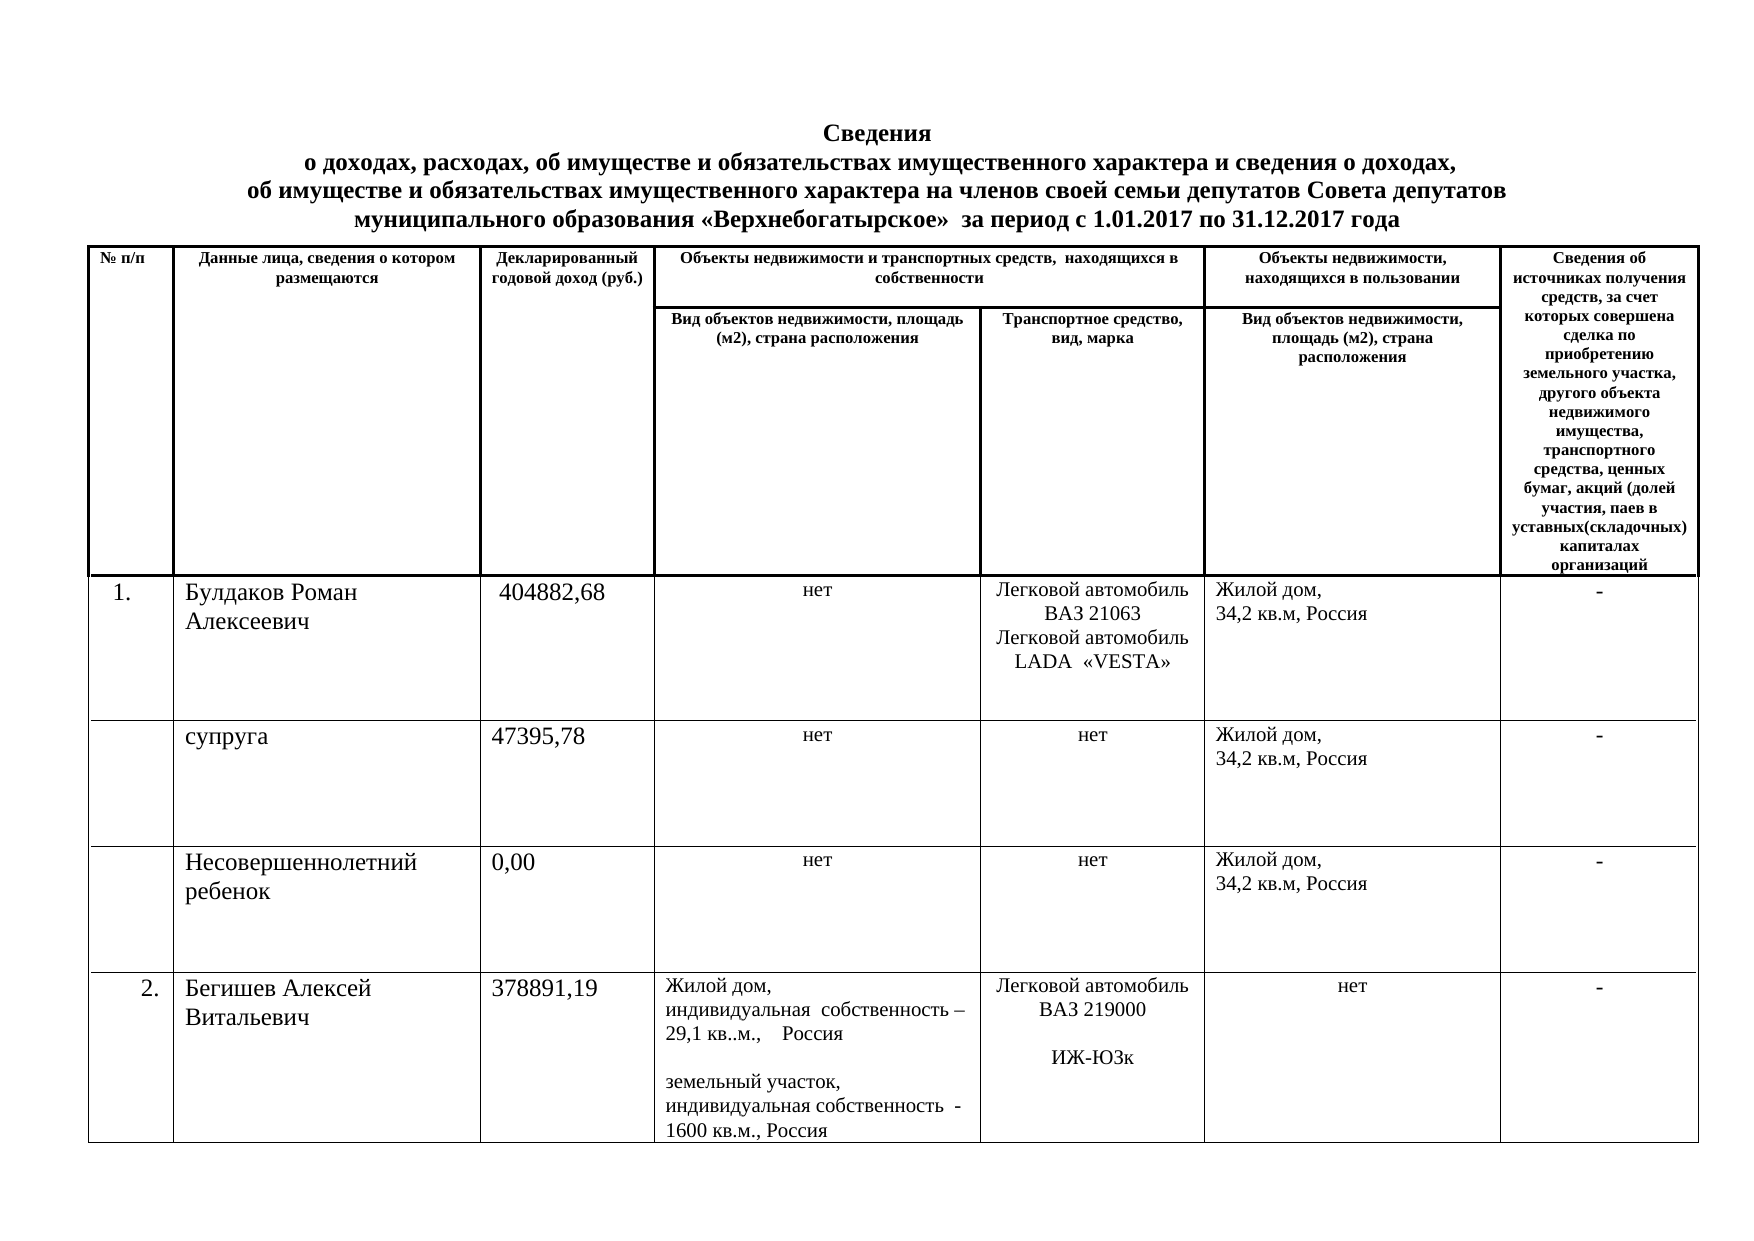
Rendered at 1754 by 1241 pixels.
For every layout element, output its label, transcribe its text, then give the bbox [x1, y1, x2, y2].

table_cell нет [655, 847, 980, 972]
table_cell Вид объектов недвижимости, площадь (м2), страна расположения [1206, 309, 1499, 574]
table_cell - [1501, 574, 1698, 720]
table_cell нет [981, 847, 1204, 972]
table_cell Несовершеннолетний ребенок [174, 847, 480, 972]
text об имуществе и обязательствах имущественного характера на членов своей семьи депутатов Совета депутатов [118, 176, 1636, 204]
table_cell [89, 574, 173, 720]
table_cell Жилой дом, 34,2 кв.м, Россия [1205, 577, 1500, 720]
text Сведения [118, 118, 1636, 147]
table_header Объекты недвижимости и транспортных средств, находящихся в собственности [656, 248, 1203, 306]
table_cell нет [655, 721, 980, 846]
table_cell [89, 720, 173, 846]
table_cell нет [981, 721, 1204, 846]
text о доходах, расходах, об имуществе и обязательствах имущественного характера и сведения о доходах, [118, 147, 1636, 176]
table_cell [89, 846, 173, 972]
table_header № п/п [90, 248, 172, 574]
table_cell Легковой автомобиль ВАЗ 21063 Легковой автомобиль LADA «VESTA» [981, 577, 1204, 720]
table_cell - [1501, 972, 1698, 1142]
table_header Декларированный годовой доход (руб.) [482, 248, 653, 574]
table_cell 0,00 [481, 847, 654, 972]
table_cell Бегишев Алексей Витальевич [174, 973, 480, 1142]
table_cell Жилой дом, индивидуальная собственность – 29,1 кв..м., Россия земельный участок, индивидуальная собственность - 1600 кв.м., Россия [655, 973, 980, 1142]
text муниципального образования «Верхнебогатырское» за период с 1.01.2017 по 31.12.2017 года [118, 204, 1636, 233]
table_header Объекты недвижимости, находящихся в пользовании [1206, 248, 1499, 306]
table_cell Булдаков Роман Алексеевич [174, 577, 480, 720]
table_cell 47395,78 [481, 721, 654, 846]
table_cell Жилой дом, 34,2 кв.м, Россия [1205, 721, 1500, 846]
table_cell Жилой дом, 34,2 кв.м, Россия [1205, 847, 1500, 972]
table_cell супруга [174, 721, 480, 846]
table_cell - [1501, 720, 1698, 846]
table_cell 2. [89, 972, 173, 1142]
table_cell 378891,19 [481, 973, 654, 1142]
table_header Данные лица, сведения о котором размещаются [175, 248, 479, 574]
table_cell нет [655, 577, 980, 720]
table_cell 404882,68 [481, 577, 654, 720]
table_cell - [1501, 846, 1698, 972]
table_cell нет [1205, 973, 1500, 1142]
table_header Сведения об источниках получения средств, за счет которых совершена сделка по приобретению земельного участка, другого объекта недвижимого имущества, транспортного средства, ценных бумаг, акций (долей участия, паев в уставных(складочных) капиталах организаций [1502, 248, 1697, 574]
table_cell Вид объектов недвижимости, площадь (м2), страна расположения [656, 309, 979, 574]
table_cell Транспортное средство, вид, марка [982, 309, 1203, 574]
table_cell Легковой автомобиль ВАЗ 219000 ИЖ-ЮЗк [981, 973, 1204, 1142]
